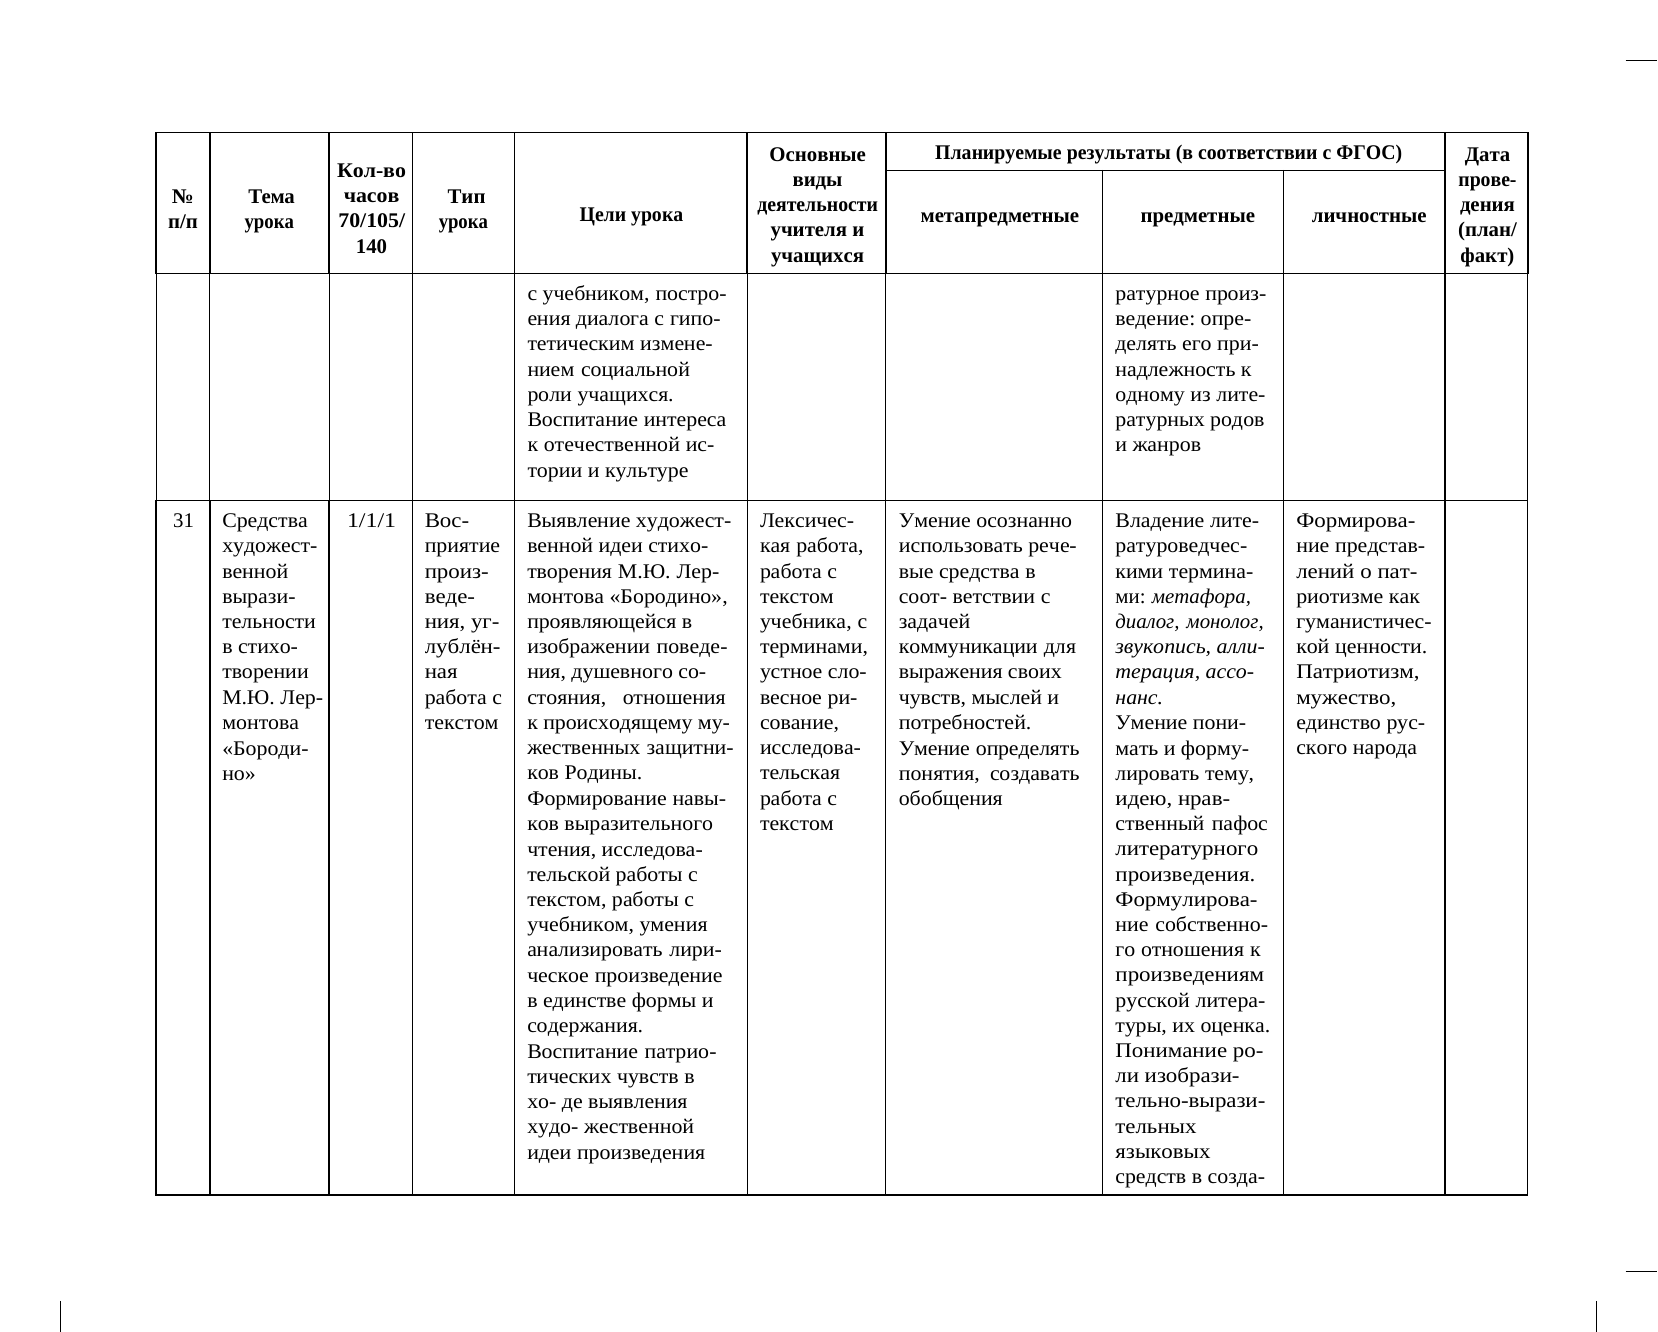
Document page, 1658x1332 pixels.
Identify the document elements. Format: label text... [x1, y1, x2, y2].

table_cell Умение осознанно использовать рече- вые средства в соот- ветствии с задачей коммуникации для выражения своих чувств, мыслей и потребностей. Умение определять понятия, создавать обобщения [886, 501, 1102, 1194]
table_cell 31 [157, 501, 209, 1194]
table_cell Выявление художест- венной идеи стихо- творения М.Ю. Лер- монтова «Бородино», проявляющейся в изображении поведе- ния, душевного со- стояния, отношения к происходящему му- жественных защитни- ков Родины. Формирование навы- ков выразительного чтения, исследова- тельской работы с текстом, работы с учебником, умения анализировать лири- ческое произведение в единстве формы и содержания. Воспитание патрио- тических чувств в хо- де выявления худо- жественной идеи произведения [515, 501, 747, 1194]
table_cell предметные [1103, 171, 1283, 273]
table_cell [1446, 274, 1527, 500]
table_header № п/п [157, 133, 209, 273]
table_header Тип урока [413, 133, 514, 273]
table_cell [886, 274, 1102, 500]
table_header Планируемые результаты (в соответствии с ФГОС) [887, 133, 1444, 170]
table_header Цели урока [515, 133, 746, 273]
table_cell [748, 274, 885, 500]
table_header Тема урока [211, 133, 328, 273]
table_cell Вос- приятие произ- веде- ния, уг- лублён- ная работа с текстом [413, 501, 514, 1194]
table_cell личностные [1284, 171, 1444, 273]
table_cell 1/1/1 [330, 501, 412, 1194]
table_cell [1446, 501, 1527, 1194]
table_cell [210, 274, 329, 500]
table_cell Владение лите- ратуроведчес- кими термина- ми: метафора, диалог, монолог, звукопись, алли- терация, ассо- нанс. Умение пони- мать и форму- лировать тему, идею, нрав- ственный пафос литературного произведения. Формулирова- ние собственно- го отношения к произведениям русской литера- туры, их оценка. Понимание ро- ли изобрази- тельно-вырази- тельных языковых средств в созда- [1103, 501, 1283, 1194]
table_cell с учебником, постро- ения диалога с гипо- тетическим измене- нием социальной роли учащихся. Воспитание интереса к отечественной ис- тории и культуре [515, 274, 747, 500]
table_cell ратурное произ- ведение: опре- делять его при- надлежность к одному из лите- ратурных родов и жанров [1103, 274, 1283, 500]
table_cell [413, 274, 514, 500]
table_header Дата прове- дения (план/ факт) [1446, 133, 1527, 273]
table_header Кол-во часов 70/105/ 140 [330, 133, 412, 273]
table_cell Формирова- ние представ- лений о пат- риотизме как гуманистичес- кой ценности. Патриотизм, мужество, единство рус- ского народа [1284, 501, 1444, 1194]
table_cell [157, 274, 209, 500]
table_cell [330, 274, 412, 500]
table_cell [1284, 274, 1444, 500]
table_header Основные виды деятельности учителя и учащихся [748, 133, 885, 273]
table_cell Лексичес- кая работа, работа с текстом учебника, с терминами, устное сло- весное ри- сование, исследова- тельская работа с текстом [748, 501, 885, 1194]
table_cell метапредметные [887, 171, 1102, 273]
table_cell Средства художест- венной вырази- тельности в стихо- творении М.Ю. Лер- монтова «Бороди- но» [211, 501, 328, 1194]
